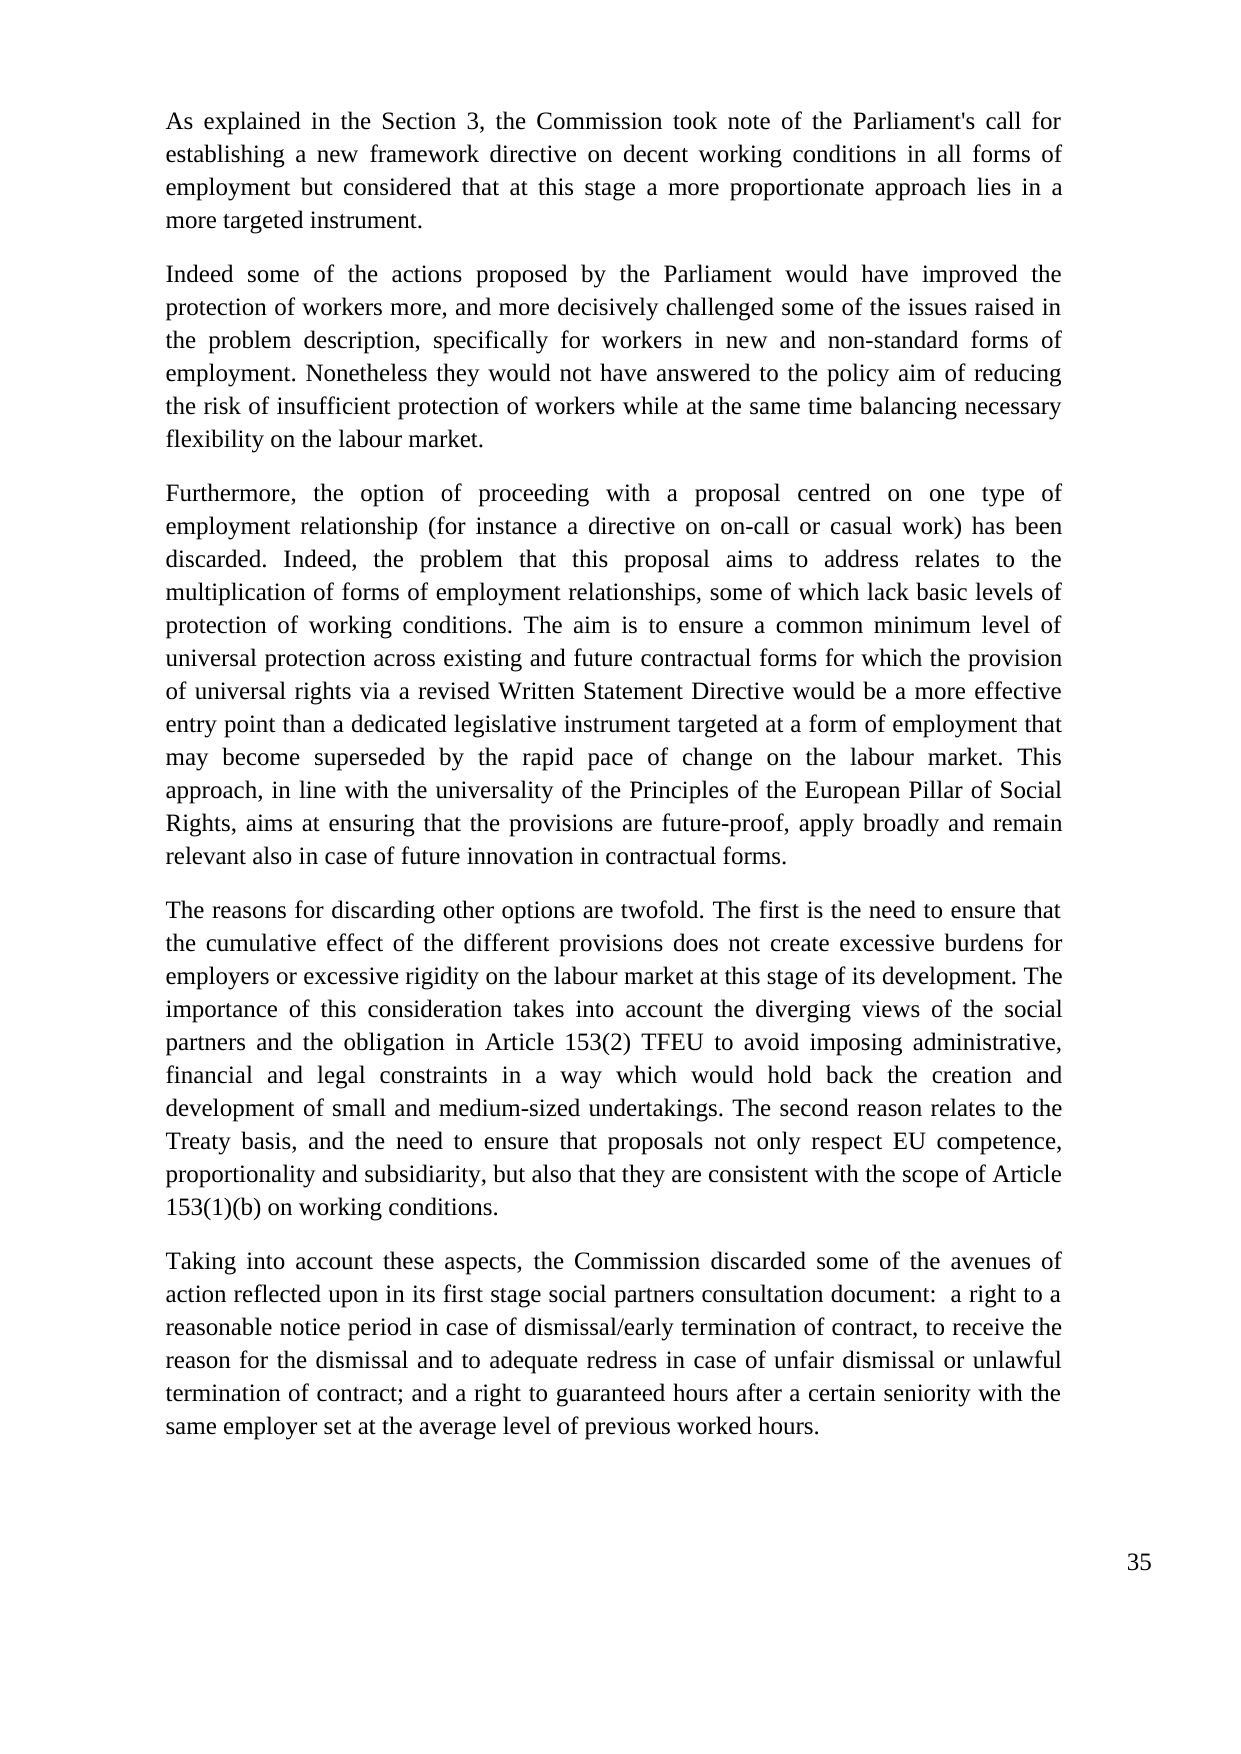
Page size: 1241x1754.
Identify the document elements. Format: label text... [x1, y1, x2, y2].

text Taking into account these aspects, the Commission discarded some of the avenues of action reflected upon in its first stage social partners consultation document: a right to a reasonable notice period in case of dismissal/early termination of contract, to receive the reason for the dismissal and to adequate redress in case of unfair dismissal or unlawful termination of contract; and a right to guaranteed hours after a certain seniority with the same employer set at the average level of previous worked hours. [165, 1246, 1063, 1440]
text Furthermore, the option of proceeding with a proposal centred on one type of employment relationship (for instance a directive on on-call or casual work) has been discarded. Indeed, the problem that this proposal aims to address relates to the multiplication of forms of employment relationships, some of which lack basic levels of protection of working conditions. The aim is to ensure a common minimum level of universal protection across existing and future contractual forms for which the provision of universal rights via a revised Written Statement Directive would be a more effective entry point than a dedicated legislative instrument targeted at a form of employment that may become superseded by the rapid pace of change on the labour market. This approach, in line with the universality of the Principles of the European Pillar of Social Rights, aims at ensuring that the provisions are future-proof, apply broadly and remain relevant also in case of future innovation in contractual forms. [165, 478, 1063, 870]
text As explained in the Section 3, the Commission took note of the Parliament's call for establishing a new framework directive on decent working conditions in all forms of employment but considered that at this stage a more proportionate approach lies in a more targeted instrument. [165, 106, 1063, 234]
text Indeed some of the actions proposed by the Parliament would have improved the protection of workers more, and more decisively challenged some of the issues raised in the problem description, specifically for workers in new and non-standard forms of employment. Nonetheless they would not have answered to the policy aim of reducing the risk of insufficient protection of workers while at the same time balancing necessary flexibility on the labour market. [165, 259, 1063, 453]
text The reasons for discarding other options are twofold. The first is the need to ensure that the cumulative effect of the different provisions does not create excessive burdens for employers or excessive rigidity on the labour market at this stage of its development. The importance of this consideration takes into account the diverging views of the social partners and the obligation in Article 153(2) TFEU to avoid imposing administrative, financial and legal constraints in a way which would hold back the creation and development of small and medium-sized undertakings. The second reason relates to the Treaty basis, and the need to ensure that proposals not only respect EU competence, proportionality and subsidiarity, but also that they are consistent with the scope of Article 153(1)(b) on working conditions. [165, 895, 1063, 1221]
